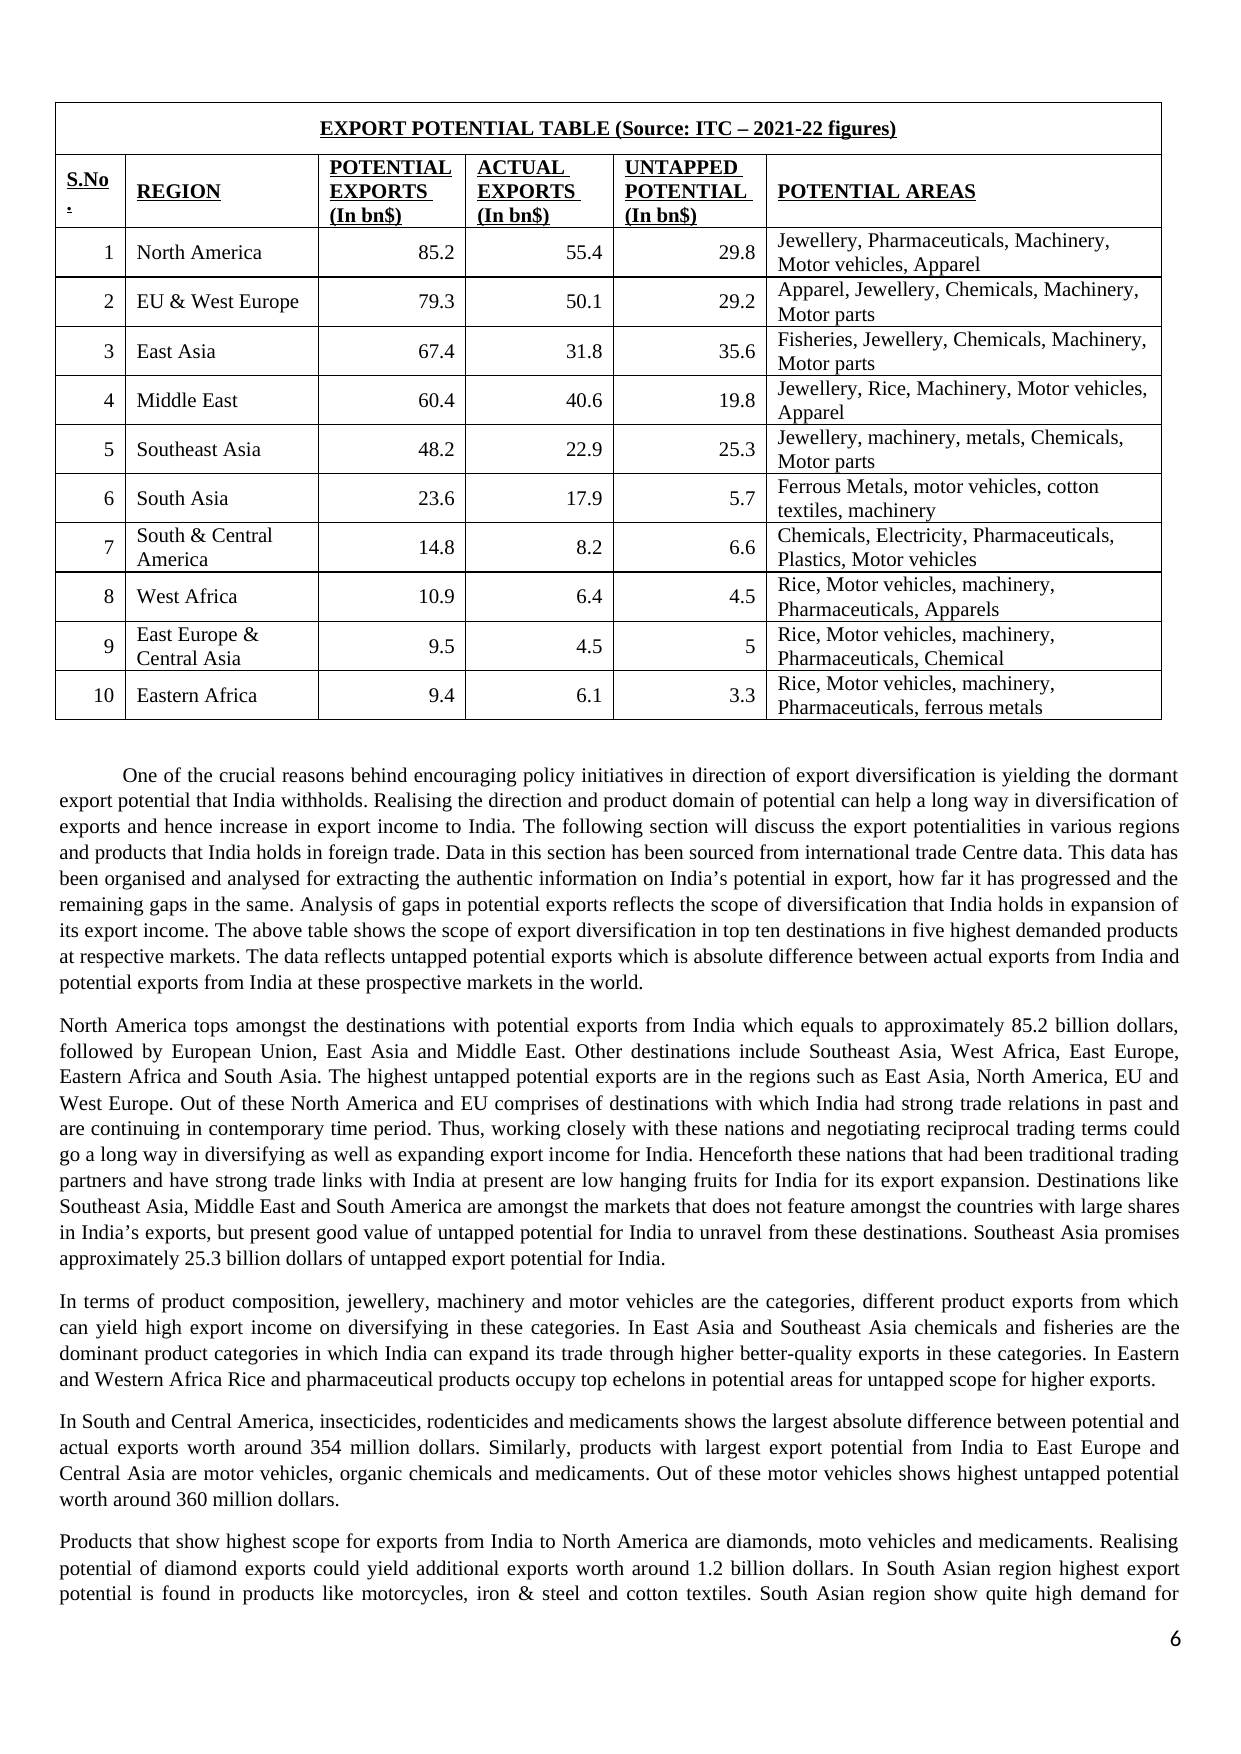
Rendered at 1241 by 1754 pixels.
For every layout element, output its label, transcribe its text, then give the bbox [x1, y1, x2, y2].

table_cell 48.2 [319, 425, 465, 473]
table_cell 5 [56, 425, 125, 473]
table_cell POTENTIAL EXPORTS (In bn$) [319, 155, 465, 227]
table_cell 2 [56, 278, 125, 326]
table_cell Ferrous Metals, motor vehicles, cotton textiles, machinery [767, 474, 1161, 522]
table_cell 8 [56, 573, 125, 621]
table_cell Southeast Asia [126, 425, 318, 473]
table_cell Jewellery, machinery, metals, Chemicals, Motor parts [767, 425, 1161, 473]
table_cell East Europe & Central Asia [126, 622, 318, 670]
table_cell 6.4 [466, 573, 613, 621]
table_cell POTENTIAL AREAS [767, 155, 1161, 227]
table_cell S.No. [56, 155, 125, 227]
table_cell 35.6 [614, 327, 766, 375]
table_cell 5 [614, 622, 766, 670]
table_cell 7 [56, 523, 125, 571]
table_cell Eastern Africa [126, 671, 318, 719]
table_cell 17.9 [466, 474, 613, 522]
table_cell Middle East [126, 376, 318, 424]
table_cell 31.8 [466, 327, 613, 375]
table_cell South Asia [126, 474, 318, 522]
table_cell 6 [56, 474, 125, 522]
table_cell 4.5 [466, 622, 613, 670]
table_cell 22.9 [466, 425, 613, 473]
table_cell South & Central America [126, 523, 318, 571]
table_cell 9.5 [319, 622, 465, 670]
table_cell EU & West Europe [126, 278, 318, 326]
table_cell Jewellery, Rice, Machinery, Motor vehicles, Apparel [767, 376, 1161, 424]
table_cell 14.8 [319, 523, 465, 571]
table_cell 50.1 [466, 278, 613, 326]
table_cell Rice, Motor vehicles, machinery, Pharmaceuticals, Apparels [767, 573, 1161, 621]
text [59, 1529, 1181, 1605]
table_cell 8.2 [466, 523, 613, 571]
table_cell REGION [126, 155, 318, 227]
table_cell UNTAPPED POTENTIAL (In bn$) [614, 155, 766, 227]
table_cell 55.4 [466, 228, 613, 276]
text In South and Central America, insecticides, rodenticides and medicaments shows the largest absolute difference between potential and actual exports worth around 354 million dollars. Similarly, products with largest export potential from India to East Europe and Central Asia are motor vehicles, organic chemicals and medicaments. Out of these motor vehicles shows highest untapped potential worth around 360 million dollars. [59, 1409, 1181, 1511]
text One of the crucial reasons behind encouraging policy initiatives in direction of export diversification is yielding the dormant export potential that India withholds. Realising the direction and product domain of potential can help a long way in diversification of exports and hence increase in export income to India. The following section will discuss the export potentialities in various regions and products that India holds in foreign trade. Data in this section has been sourced from international trade Centre data. This data has been organised and analysed for extracting the authentic information on India’s potential in export, how far it has progressed and the remaining gaps in the same. Analysis of gaps in potential exports reflects the scope of diversification that India holds in expansion of its export income. The above table shows the scope of export diversification in top ten destinations in five highest demanded products at respective markets. The data reflects untapped potential exports which is absolute difference between actual exports from India and potential exports from India at these prospective markets in the world. [59, 762, 1181, 994]
table_cell 19.8 [614, 376, 766, 424]
table_cell 29.2 [614, 278, 766, 326]
table_cell 67.4 [319, 327, 465, 375]
table_cell 9.4 [319, 671, 465, 719]
text North America tops amongst the destinations with potential exports from India which equals to approximately 85.2 billion dollars, followed by European Union, East Asia and Middle East. Other destinations include Southeast Asia, West Africa, East Europe, Eastern Africa and South Asia. The highest untapped potential exports are in the regions such as East Asia, North America, EU and West Europe. Out of these North America and EU comprises of destinations with which India had strong trade relations in past and are continuing in contemporary time period. Thus, working closely with these nations and negotiating reciprocal trading terms could go a long way in diversifying as well as expanding export income for India. Henceforth these nations that had been traditional trading partners and have strong trade links with India at present are low hanging fruits for India for its export expansion. Destinations like Southeast Asia, Middle East and South America are amongst the markets that does not feature amongst the countries with large shares in India’s exports, but present good value of untapped potential for India to unravel from these destinations. Southeast Asia promises approximately 25.3 billion dollars of untapped export potential for India. [59, 1013, 1181, 1270]
table_cell 60.4 [319, 376, 465, 424]
table_cell Jewellery, Pharmaceuticals, Machinery, Motor vehicles, Apparel [767, 228, 1161, 276]
table_cell 40.6 [466, 376, 613, 424]
table_cell Apparel, Jewellery, Chemicals, Machinery, Motor parts [767, 278, 1161, 326]
table_cell 10.9 [319, 573, 465, 621]
table_cell West Africa [126, 573, 318, 621]
table_header EXPORT POTENTIAL TABLE (Source: ITC – 2021-22 figures) [56, 103, 1161, 154]
table_cell 5.7 [614, 474, 766, 522]
text In terms of product composition, jewellery, machinery and motor vehicles are the categories, different product exports from which can yield high export income on diversifying in these categories. In East Asia and Southeast Asia chemicals and fisheries are the dominant product categories in which India can expand its trade through higher better-quality exports in these categories. In Eastern and Western Africa Rice and pharmaceutical products occupy top echelons in potential areas for untapped scope for higher exports. [59, 1289, 1181, 1391]
table_cell Rice, Motor vehicles, machinery, Pharmaceuticals, Chemical [767, 622, 1161, 670]
table_cell 3 [56, 327, 125, 375]
table_cell 29.8 [614, 228, 766, 276]
table_cell 3.3 [614, 671, 766, 719]
table_cell East Asia [126, 327, 318, 375]
table_cell 23.6 [319, 474, 465, 522]
table_cell 4.5 [614, 573, 766, 621]
table_cell North America [126, 228, 318, 276]
table_cell Fisheries, Jewellery, Chemicals, Machinery, Motor parts [767, 327, 1161, 375]
table_cell Chemicals, Electricity, Pharmaceuticals, Plastics, Motor vehicles [767, 523, 1161, 571]
table_cell 79.3 [319, 278, 465, 326]
table_cell 10 [56, 671, 125, 719]
table_cell 1 [56, 228, 125, 276]
table_cell ACTUAL EXPORTS (In bn$) [466, 155, 613, 227]
table_cell 6.1 [466, 671, 613, 719]
table_cell 4 [56, 376, 125, 424]
table_cell 85.2 [319, 228, 465, 276]
table_cell 25.3 [614, 425, 766, 473]
table_cell 9 [56, 622, 125, 670]
table_cell 6.6 [614, 523, 766, 571]
table_cell Rice, Motor vehicles, machinery, Pharmaceuticals, ferrous metals [767, 671, 1161, 719]
